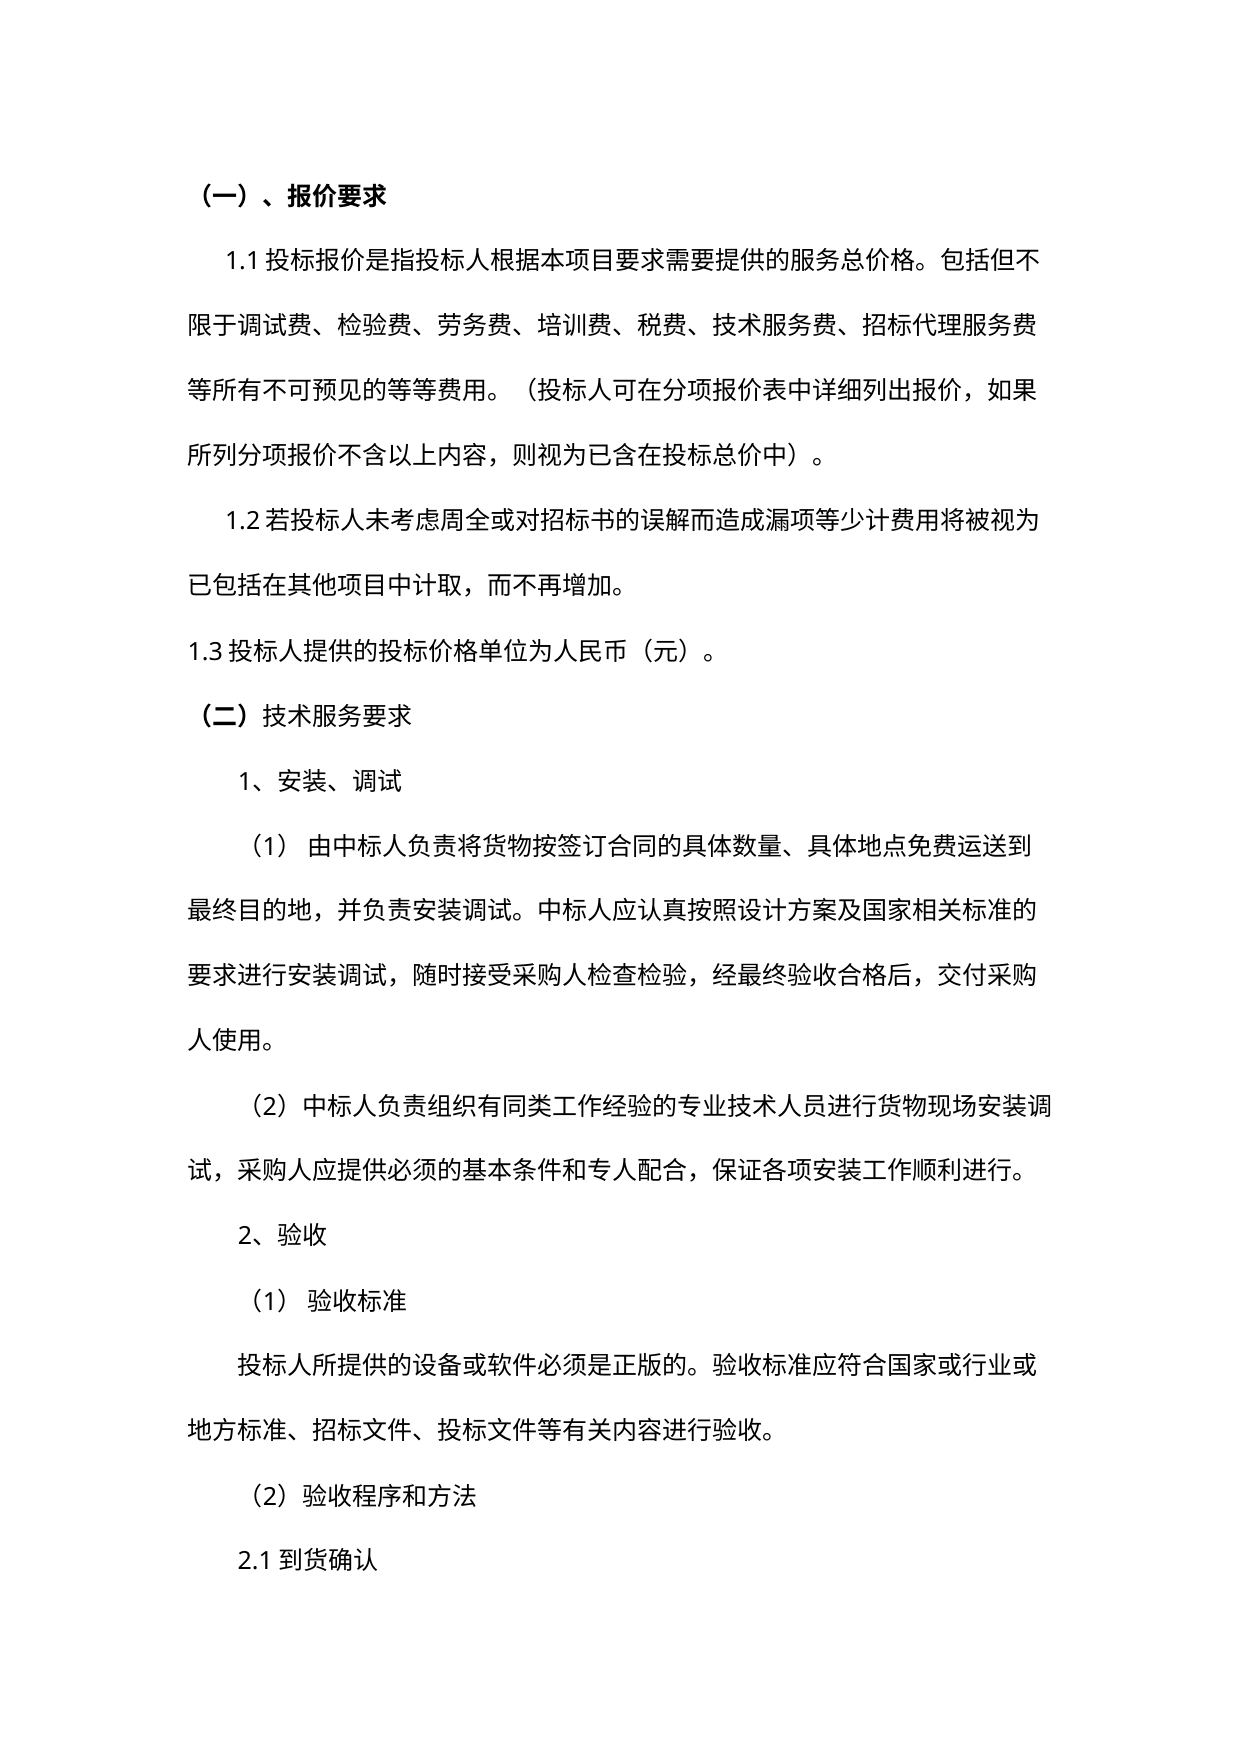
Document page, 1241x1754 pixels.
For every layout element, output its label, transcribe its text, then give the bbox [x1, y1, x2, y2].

text （2）验收程序和方法 [187, 1462, 1053, 1527]
text 1.1投标报价是指投标人根据本项目要求需要提供的服务总价格。包括但不限于调试费、检验费、劳务费、培训费、税费、技术服务费、招标代理服务费等所有不可预见的等等费用。（投标人可在分项报价表中详细列出报价，如果所列分项报价不含以上内容，则视为已含在投标总价中）。 [187, 227, 1053, 487]
text （2）中标人负责组织有同类工作经验的专业技术人员进行货物现场安装调试，采购人应提供必须的基本条件和专人配合，保证各项安装工作顺利进行。 [187, 1072, 1053, 1202]
text （1） 验收标准 [187, 1267, 1053, 1332]
text 1、安装、调试 [187, 747, 1053, 812]
text 2.1到货确认 [187, 1527, 1053, 1592]
text 2、验收 [187, 1202, 1053, 1267]
text 1.2若投标人未考虑周全或对招标书的误解而造成漏项等少计费用将被视为已包括在其他项目中计取，而不再增加。 [187, 487, 1053, 617]
text （1） 由中标人负责将货物按签订合同的具体数量、具体地点免费运送到最终目的地，并负责安装调试。中标人应认真按照设计方案及国家相关标准的要求进行安装调试，随时接受采购人检查检验，经最终验收合格后，交付采购人使用。 [187, 812, 1053, 1072]
text （二）技术服务要求 [187, 682, 1053, 747]
text 投标人所提供的设备或软件必须是正版的。验收标准应符合国家或行业或地方标准、招标文件、投标文件等有关内容进行验收。 [187, 1332, 1053, 1462]
text （一）、报价要求 [187, 162, 1053, 227]
text 1.3投标人提供的投标价格单位为人民币（元）。 [187, 617, 1053, 682]
